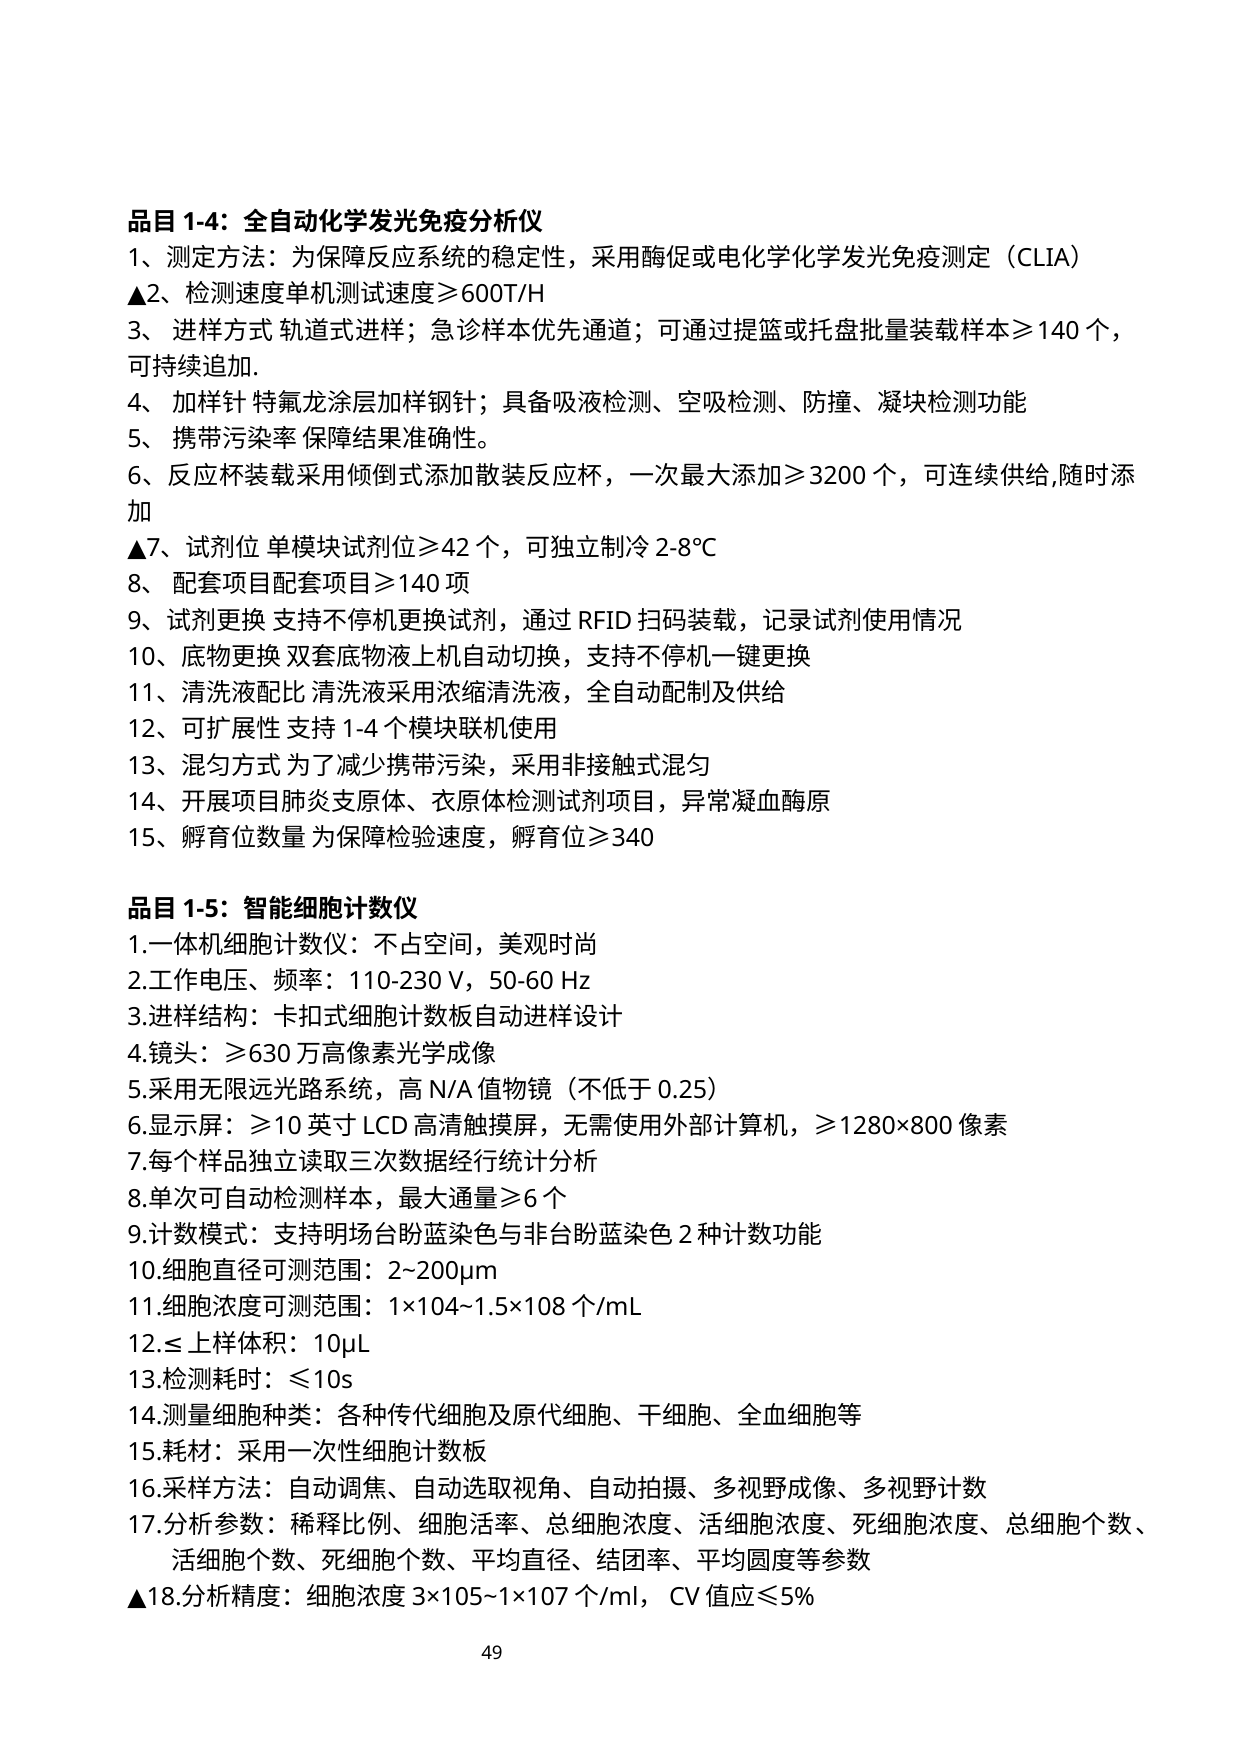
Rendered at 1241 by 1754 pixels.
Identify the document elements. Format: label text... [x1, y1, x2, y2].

list 4.镜头：≥630万高像素光学成像 [127, 1033, 1135, 1069]
text 6、反应杯装载采用倾倒式添加散装反应杯，一次最大添加≥3200个，可连续供给,随时添加 [127, 455, 1135, 528]
list 14.测量细胞种类：各种传代细胞及原代细胞、干细胞、全血细胞等 [127, 1396, 1135, 1432]
text 11、清洗液配比 清洗液采用浓缩清洗液，全自动配制及供给 [127, 673, 1135, 709]
list 12.≤上样体积：10μL [127, 1323, 1135, 1359]
text ▲7、试剂位 单模块试剂位≥42个，可独立制冷2-8℃ [127, 528, 1135, 564]
text 13、混匀方式 为了减少携带污染，采用非接触式混匀 [127, 745, 1135, 781]
text 1、测定方法：为保障反应系统的稳定性，采用酶促或电化学化学发光免疫测定（CLIA） [127, 238, 1135, 274]
list ▲18.分析精度：细胞浓度3×105~1×107个/ml， CV值应≤5% [127, 1577, 1135, 1613]
text 14、开展项目肺炎支原体、衣原体检测试剂项目，异常凝血酶原 [127, 781, 1135, 818]
list 3.进样结构：卡扣式细胞计数板自动进样设计 [127, 997, 1135, 1033]
list 8.单次可自动检测样本，最大通量≥6个 [127, 1178, 1135, 1214]
text 10、底物更换 双套底物液上机自动切换，支持不停机一键更换 [127, 636, 1135, 673]
list 1.一体机细胞计数仪：不占空间，美观时尚 [127, 924, 1135, 961]
list 5.采用无限远光路系统，高N/A值物镜（不低于0.25） [127, 1069, 1135, 1106]
text 品目1-5：智能细胞计数仪 [127, 888, 1135, 924]
list 11.细胞浓度可测范围：1×104~1.5×108个/mL [127, 1287, 1135, 1323]
text 12、可扩展性 支持1-4个模块联机使用 [127, 709, 1135, 745]
list 7.每个样品独立读取三次数据经行统计分析 [127, 1142, 1135, 1178]
text 品目1-4：全自动化学发光免疫分析仪 [127, 201, 1135, 238]
list 10.细胞直径可测范围：2~200μm [127, 1251, 1135, 1287]
list 16.采样方法：自动调焦、自动选取视角、自动拍摄、多视野成像、多视野计数 [127, 1468, 1135, 1504]
text ▲2、检测速度单机测试速度≥600T/H [127, 274, 1135, 310]
text 4、 加样针 特氟龙涂层加样钢针；具备吸液检测、空吸检测、防撞、凝块检测功能 [127, 383, 1135, 419]
text 9、试剂更换 支持不停机更换试剂，通过RFID扫码装载，记录试剂使用情况 [127, 600, 1135, 636]
text 8、 配套项目配套项目≥140项 [127, 564, 1135, 600]
text 15、孵育位数量 为保障检验速度，孵育位≥340 [127, 818, 1135, 854]
list 13.检测耗时：≤10s [127, 1359, 1135, 1396]
list 9.计数模式：支持明场台盼蓝染色与非台盼蓝染色2种计数功能 [127, 1214, 1135, 1251]
list 17.分析参数：稀释比例、细胞活率、总细胞浓度、活细胞浓度、死细胞浓度、总细胞个数、活细胞个数、死细胞个数、平均直径、结团率、平均圆度等参数 [127, 1504, 1135, 1577]
list 15.耗材：采用一次性细胞计数板 [127, 1432, 1135, 1468]
list 2.工作电压、频率：110-230 V，50-60 Hz [127, 961, 1135, 997]
text 5、 携带污染率 保障结果准确性。 [127, 419, 1135, 455]
text 3、 进样方式 轨道式进样；急诊样本优先通道；可通过提篮或托盘批量装载样本≥140个，可持续追加. [127, 310, 1135, 383]
list 6.显示屏：≥10英寸LCD高清触摸屏，无需使用外部计算机，≥1280×800像素 [127, 1106, 1135, 1142]
